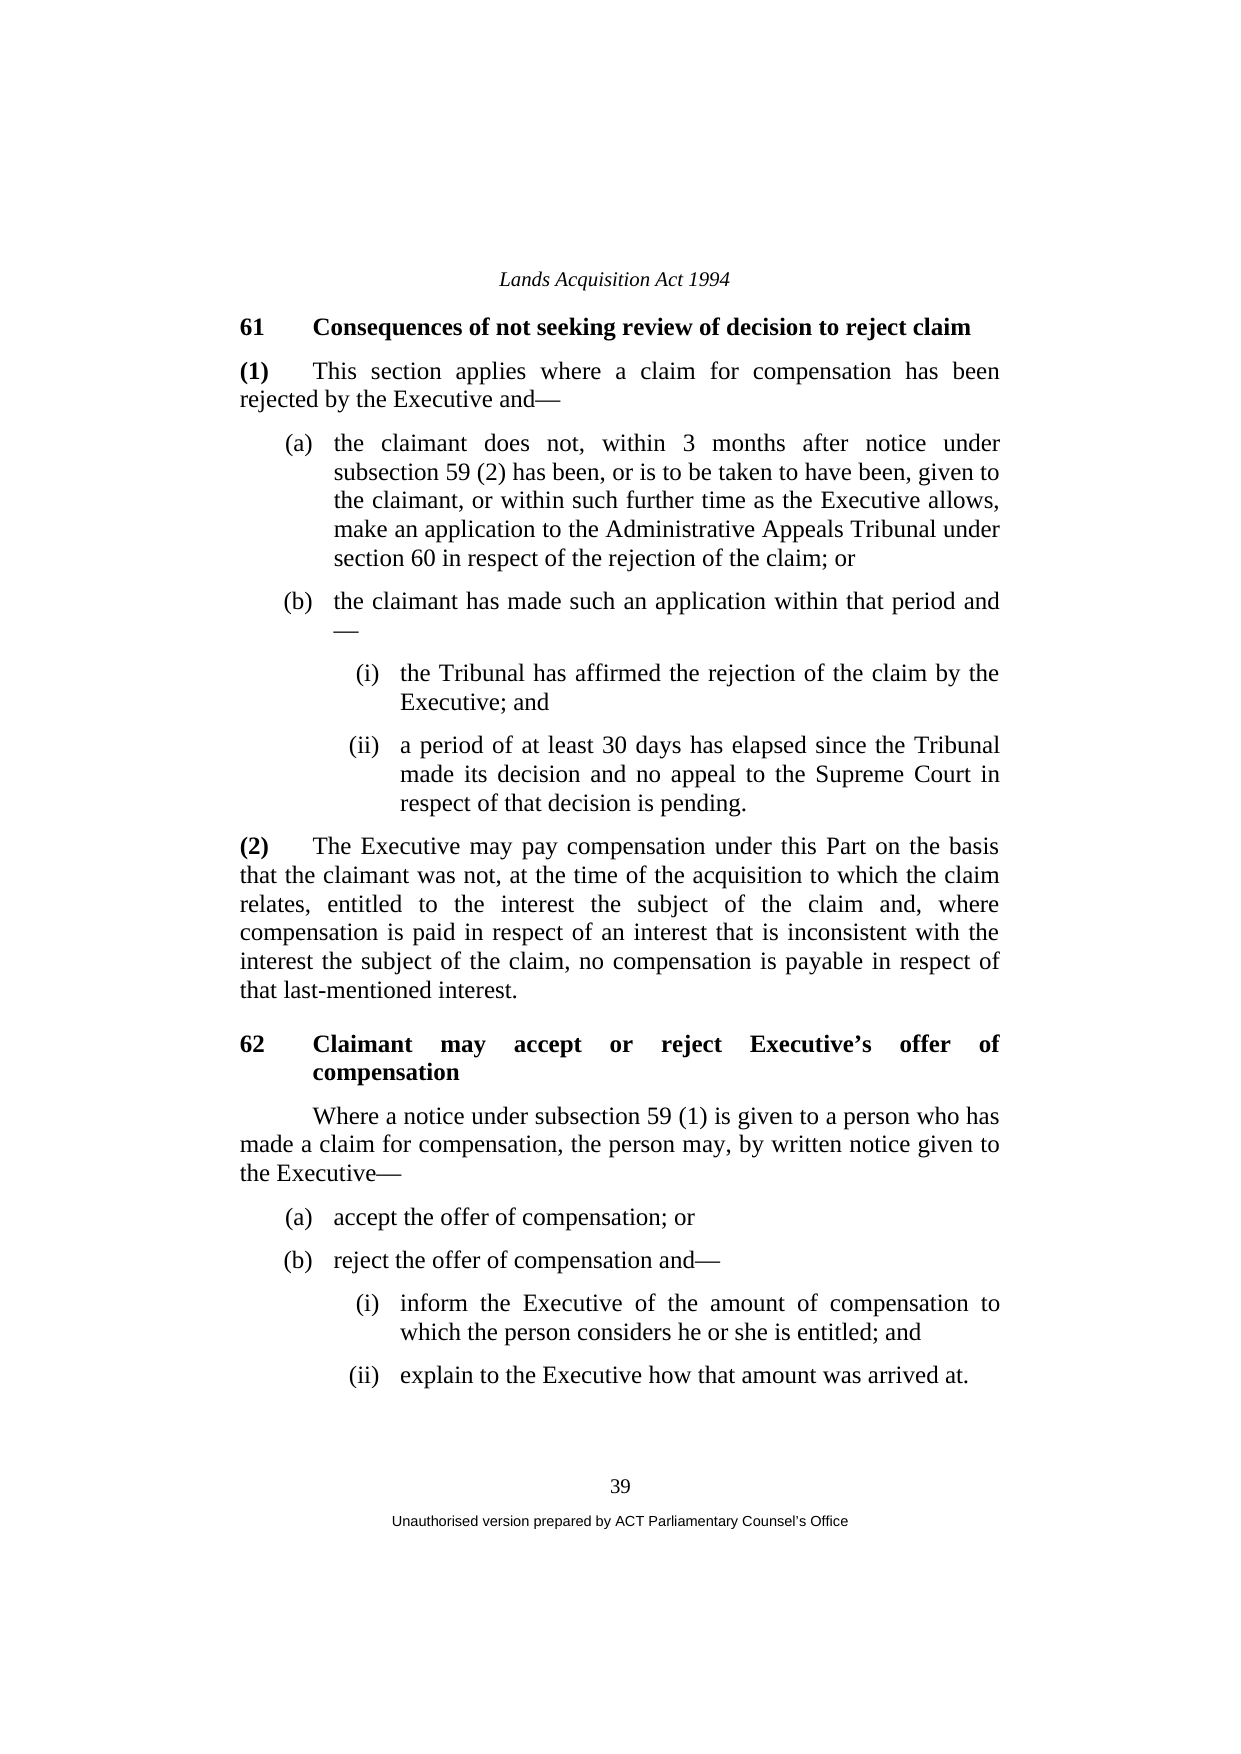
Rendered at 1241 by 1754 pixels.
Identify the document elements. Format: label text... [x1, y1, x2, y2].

text (i) inform the Executive of the amount of compensation to which the person considers he or she is entitled; and [239, 1288, 1001, 1346]
text Where a notice under subsection 59 (1) is given to a person who has made a claim for compensation, the person may, by written notice given to the Executive— [239, 1101, 1001, 1187]
text (ii) explain to the Executive how that amount was arrived at. [239, 1360, 1001, 1389]
text (a) accept the offer of compensation; or [239, 1202, 1001, 1230]
text (ii) a period of at least 30 days has elapsed since the Tribunal made its decision and no appeal to the Supreme Court in respect of that decision is pending. [239, 730, 1001, 817]
text (1) This section applies where a claim for compensation has been rejected by the Executive and— [239, 356, 1001, 413]
text (b) reject the offer of compensation and— [239, 1245, 1001, 1274]
text (2) The Executive may pay compensation under this Part on the basis that the claimant was not, at the time of the acquisition to which the claim relates, entitled to the interest the subject of the claim and, where compensation is paid in respect of an interest that is inconsistent with the interest the subject of the claim, no compensation is payable in respect of that last-mentioned interest. [239, 831, 1001, 1004]
text 62 Claimant may accept or reject Executive’s offer of compensation [239, 1029, 1001, 1086]
text (i) the Tribunal has affirmed the rejection of the claim by the Executive; and [239, 658, 1001, 716]
text (a) the claimant does not, within 3 months after notice under subsection 59 (2) has been, or is to be taken to have been, given to the claimant, or within such further time as the Executive allows, make an application to the Administrative Appeals Tribunal under section 60 in respect of the rejection of the claim; or [239, 428, 1001, 572]
text (b) the claimant has made such an application within that period and— [239, 586, 1001, 644]
text 61 Consequences of not seeking review of decision to reject claim [239, 312, 1001, 341]
